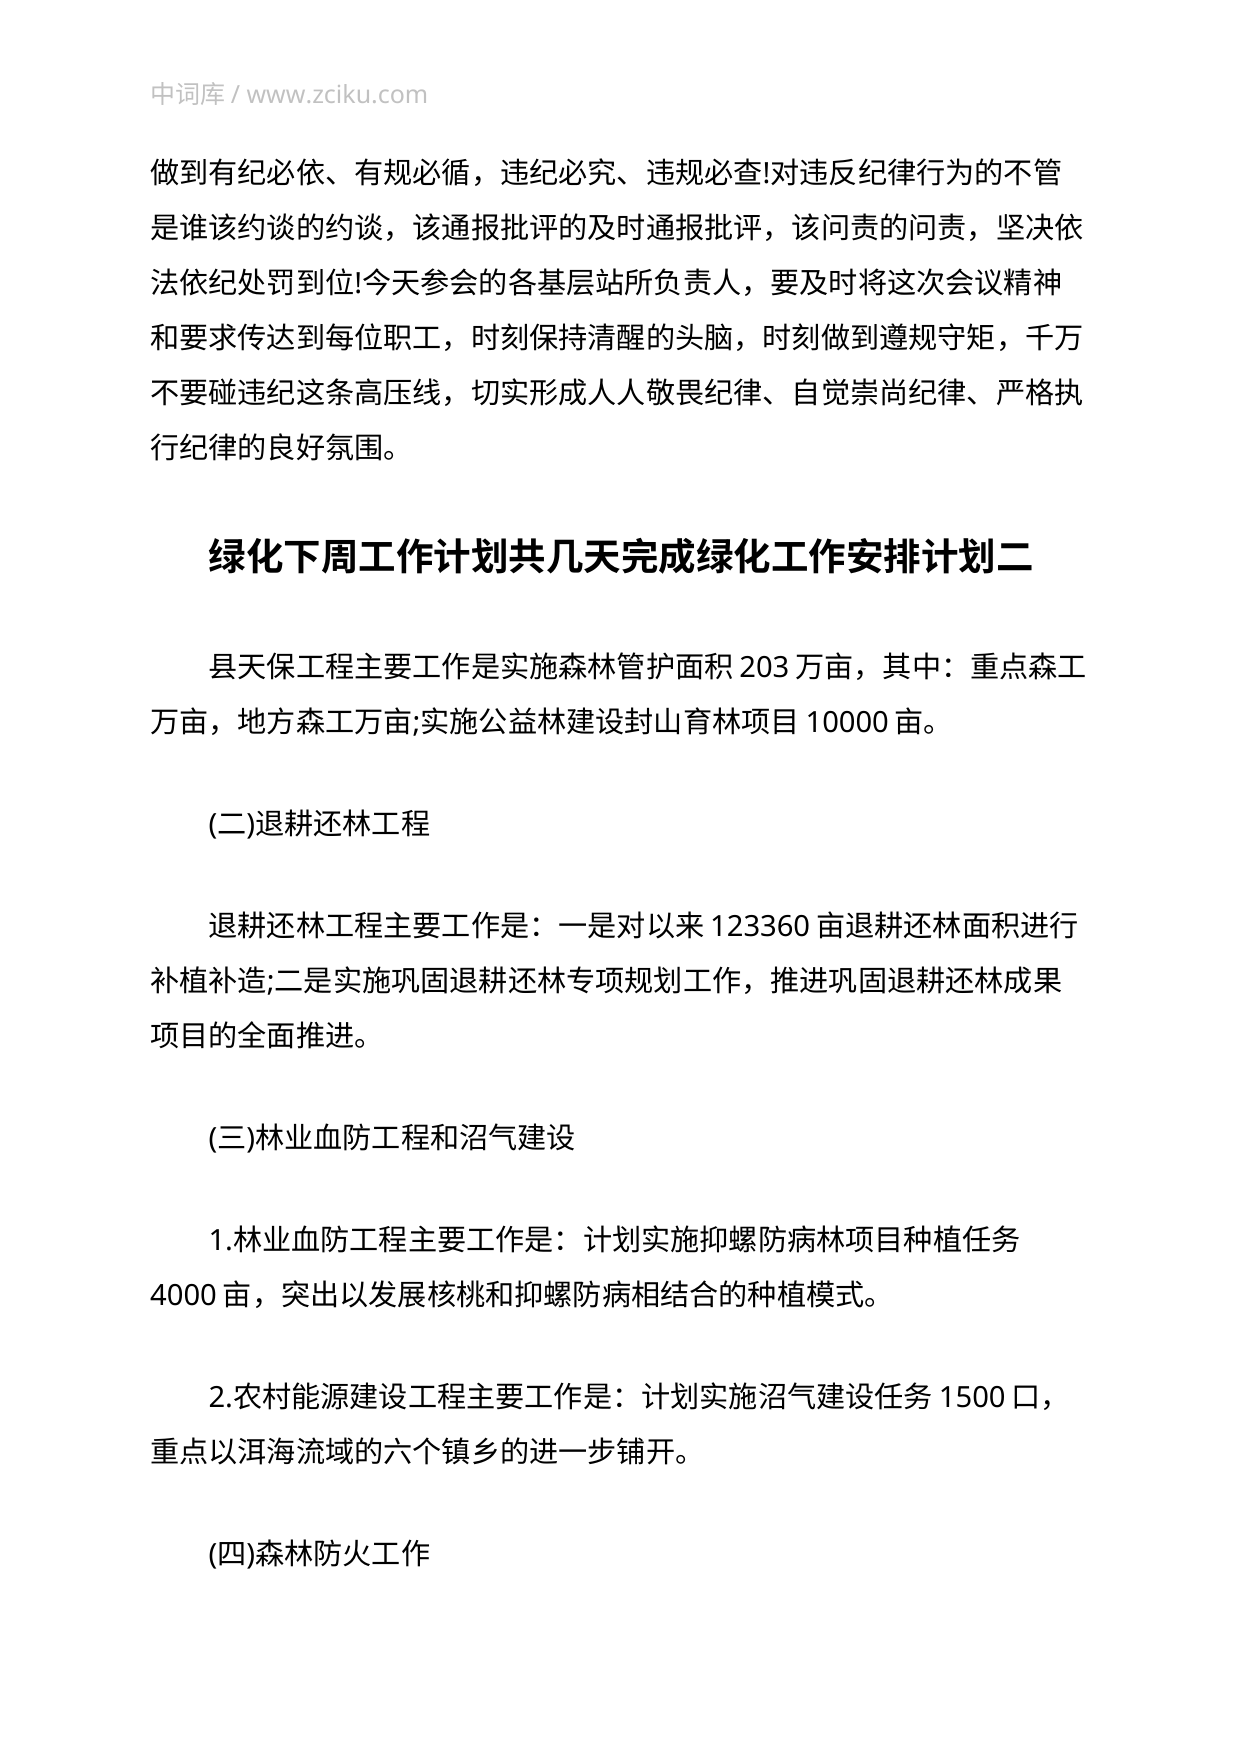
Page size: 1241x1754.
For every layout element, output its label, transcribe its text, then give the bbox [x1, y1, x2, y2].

text 绿化下周工作计划共几天完成绿化工作安排计划二 [150, 526, 1090, 581]
text (三)林业血防工程和沼气建设 [150, 1114, 1090, 1157]
text 退耕还林工程主要工作是：一是对以来123360亩退耕还林面积进行补植补造;二是实施巩固退耕还林专项规划工作，推进巩固退耕还林成果项目的全面推进。 [150, 903, 1090, 1055]
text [150, 150, 1090, 467]
text (四)森林防火工作 [150, 1530, 1090, 1573]
text 1.林业血防工程主要工作是：计划实施抑螺防病林项目种植任务4000亩，突出以发展核桃和抑螺防病相结合的种植模式。 [150, 1217, 1090, 1314]
text 县天保工程主要工作是实施森林管护面积203万亩，其中：重点森工万亩，地方森工万亩;实施公益林建设封山育林项目10000亩。 [150, 644, 1090, 741]
text 2.农村能源建设工程主要工作是：计划实施沼气建设任务1500口，重点以洱海流域的六个镇乡的进一步铺开。 [150, 1373, 1090, 1471]
text (二)退耕还林工程 [150, 801, 1090, 843]
